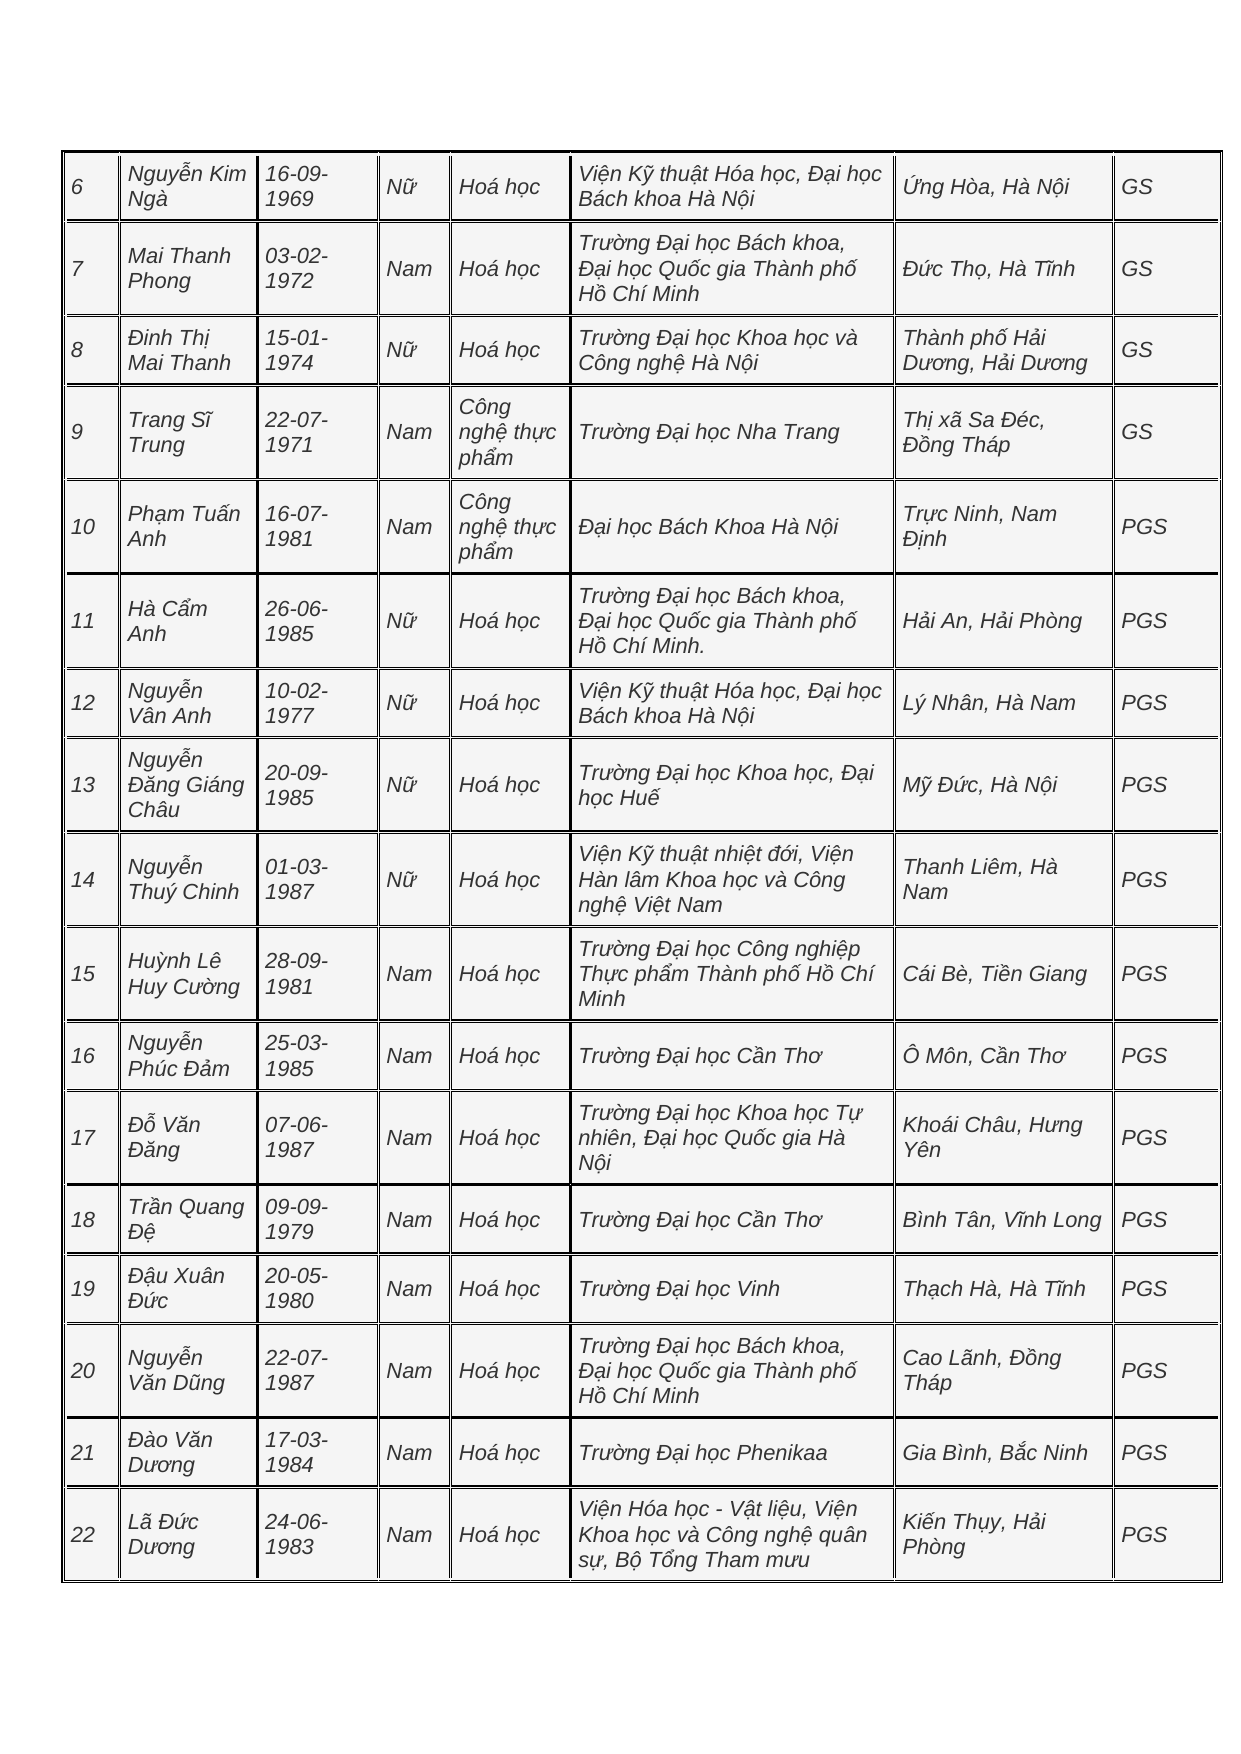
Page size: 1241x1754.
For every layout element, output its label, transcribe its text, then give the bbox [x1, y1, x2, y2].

table_cell Khoái Châu, Hưng Yên [896, 1092, 1112, 1183]
table_cell PGS [1115, 1252, 1220, 1321]
table_cell Huỳnh Lê Huy Cường [121, 928, 256, 1019]
table_cell Hoá học [452, 834, 569, 925]
table_cell 16 [65, 1019, 118, 1088]
table_cell Nữ [380, 834, 449, 925]
table_cell Gia Bình, Bắc Ninh [896, 1419, 1112, 1485]
table_cell Ô Môn, Cần Thơ [896, 1023, 1112, 1088]
table_cell Nguyễn Văn Dũng [121, 1325, 256, 1416]
table_cell 19 [65, 1252, 118, 1321]
table_cell Đào Văn Dương [121, 1419, 256, 1485]
table_cell 20-09-1985 [259, 739, 377, 830]
table_cell Cái Bè, Tiền Giang [896, 928, 1112, 1019]
table_cell Hoá học [452, 223, 569, 314]
table_cell 22-07-1987 [259, 1325, 377, 1416]
table_cell 12 [65, 666, 118, 736]
table_cell 22 [65, 1485, 120, 1580]
table_cell Trường Đại học Phenikaa [572, 1419, 893, 1485]
table_cell GS [1115, 219, 1220, 314]
table_cell Hoá học [452, 1419, 569, 1485]
table_cell 15-01-1974 [259, 317, 377, 383]
table_cell Trần Quang Đệ [121, 1186, 256, 1252]
table_cell Công nghệ thực phẩm [452, 387, 569, 477]
table_cell PGS [1115, 666, 1220, 736]
table_cell 16-07-1981 [259, 481, 377, 572]
table_cell 17-03-1984 [259, 1419, 377, 1485]
table_cell Trường Đại học Bách khoa, Đại học Quốc gia Thành phố Hồ Chí Minh [572, 1325, 893, 1416]
table_cell Trường Đại học Bách khoa, Đại học Quốc gia Thành phố Hồ Chí Minh [572, 223, 893, 314]
table_cell Đỗ Văn Đăng [121, 1092, 256, 1183]
table_cell Nam [380, 481, 449, 572]
table_cell 8 [63, 314, 120, 383]
table_cell Hoá học [451, 1489, 570, 1580]
table_cell 14 [65, 830, 118, 925]
table_cell Thanh Liêm, Hà Nam [896, 834, 1112, 925]
table_cell GS [1114, 314, 1221, 383]
table_cell Trường Đại học Công nghiệp Thực phẩm Thành phố Hồ Chí Minh [572, 928, 893, 1019]
table_cell Hoá học [452, 317, 569, 383]
table_cell 18 [63, 1183, 118, 1252]
table_cell Đại học Bách Khoa Hà Nội [572, 481, 893, 572]
table_cell Hoá học [452, 575, 569, 666]
table_cell Cao Lãnh, Đồng Tháp [896, 1325, 1112, 1416]
table_cell Nam [380, 387, 449, 477]
table_cell Hoá học [451, 153, 570, 219]
table_cell Lã Đức Dương [120, 1489, 257, 1580]
table_cell 13 [63, 736, 120, 830]
table_cell Nguyễn Đăng Giáng Châu [121, 739, 256, 830]
table_cell Nam [380, 928, 449, 1019]
table_cell Phạm Tuấn Anh [121, 481, 256, 572]
table_cell Kiến Thụy, Hải Phòng [895, 1489, 1113, 1580]
table_cell 17 [65, 1089, 118, 1183]
table_cell Viện Kỹ thuật Hóa học, Đại học Bách khoa Hà Nội [572, 670, 893, 736]
table_cell Nữ [380, 670, 449, 736]
table_cell 28-09-1981 [259, 928, 377, 1019]
table_cell 26-06-1985 [259, 575, 377, 666]
table_cell PGS [1115, 1321, 1220, 1416]
table_cell GS [1115, 383, 1220, 477]
table_cell PGS [1115, 478, 1220, 572]
table_cell Trường Đại học Bách khoa, Đại học Quốc gia Thành phố Hồ Chí Minh. [572, 575, 893, 666]
table_cell 10-02-1977 [259, 670, 377, 736]
table_cell Mỹ Đức, Hà Nội [896, 739, 1112, 830]
table_cell Trường Đại học Cần Thơ [572, 1186, 893, 1252]
table_cell Nguyễn Vân Anh [121, 670, 256, 736]
table_cell Hoá học [452, 928, 569, 1019]
table_cell Nữ [380, 317, 449, 383]
table_cell Trang Sĩ Trung [121, 387, 256, 477]
table_cell Viện Kỹ thuật nhiệt đới, Viện Hàn lâm Khoa học và Công nghệ Việt Nam [572, 834, 893, 925]
table_cell 03-02-1972 [259, 223, 377, 314]
table_cell Hoá học [452, 670, 569, 736]
table_cell 15 [63, 925, 120, 1019]
table_cell Hoá học [452, 1256, 569, 1321]
table_cell Nam [380, 1325, 449, 1416]
table_cell Ứng Hòa, Hà Nội [895, 153, 1113, 219]
table_cell 24-06-1983 [257, 1489, 378, 1580]
table_cell Trường Đại học Khoa học Tự nhiên, Đại học Quốc gia Hà Nội [572, 1092, 893, 1183]
table_cell PGS [1115, 830, 1220, 925]
table_cell 11 [65, 572, 118, 666]
table_cell Viện Hóa học - Vật liệu, Viện Khoa học và Công nghệ quân sự, Bộ Tổng Tham mưu [570, 1489, 894, 1580]
table_cell 25-03-1985 [259, 1023, 377, 1088]
table_cell Nam [379, 1489, 451, 1580]
table_cell PGS [1115, 572, 1220, 666]
table_cell PGS [1115, 1019, 1220, 1088]
table_cell Trường Đại học Khoa học, Đại học Huế [572, 739, 893, 830]
table_cell 7 [65, 219, 118, 314]
table_cell 6 [65, 153, 120, 219]
table_cell PGS [1114, 736, 1221, 830]
table_cell Nữ [379, 153, 451, 219]
table_cell 16-09-1969 [257, 153, 378, 219]
table_cell Nam [380, 223, 449, 314]
table_cell Hoá học [452, 1023, 569, 1088]
table_cell Nữ [380, 575, 449, 666]
table_cell Trường Đại học Vinh [572, 1256, 893, 1321]
table_cell Hoá học [452, 1325, 569, 1416]
table_cell 22-07-1971 [259, 387, 377, 477]
table_cell Nguyễn Phúc Đảm [121, 1023, 256, 1088]
table_cell 10 [65, 478, 118, 572]
table_cell Lý Nhân, Hà Nam [896, 670, 1112, 736]
table_cell Trường Đại học Cần Thơ [572, 1023, 893, 1088]
table_cell Trường Đại học Nha Trang [572, 387, 893, 477]
table_cell Đức Thọ, Hà Tĩnh [896, 223, 1112, 314]
table_cell PGS [1114, 1485, 1220, 1580]
table_cell PGS [1115, 1089, 1220, 1183]
table_cell 20 [65, 1321, 118, 1416]
table_cell PGS [1115, 1183, 1221, 1252]
table_cell Nam [380, 1186, 449, 1252]
table_cell Nữ [380, 739, 449, 830]
table_cell Thạch Hà, Hà Tĩnh [896, 1256, 1112, 1321]
table_cell Trực Ninh, Nam Định [896, 481, 1112, 572]
table_cell Đậu Xuân Đức [121, 1256, 256, 1321]
table_cell 20-05-1980 [259, 1256, 377, 1321]
table_cell Bình Tân, Vĩnh Long [896, 1186, 1112, 1252]
table_cell PGS [1114, 925, 1221, 1019]
table_cell 21 [65, 1416, 118, 1485]
table_cell Nam [380, 1023, 449, 1088]
table_cell Thị xã Sa Đéc, Đồng Tháp [896, 387, 1112, 477]
table_cell Nam [380, 1419, 449, 1485]
table_cell Hoá học [452, 739, 569, 830]
table_cell 09-09-1979 [259, 1186, 377, 1252]
table_cell 9 [65, 383, 118, 477]
table_cell Hà Cẩm Anh [121, 575, 256, 666]
table_cell Nam [380, 1256, 449, 1321]
table_cell Nguyễn Thuý Chinh [121, 834, 256, 925]
table_cell Mai Thanh Phong [121, 223, 256, 314]
table_cell PGS [1115, 1416, 1220, 1485]
table_cell Hoá học [452, 1186, 569, 1252]
table_cell Viện Kỹ thuật Hóa học, Đại học Bách khoa Hà Nội [570, 153, 894, 219]
table_cell Trường Đại học Khoa học và Công nghệ Hà Nội [572, 317, 893, 383]
table_cell Đinh Thị Mai Thanh [121, 317, 256, 383]
table_cell Nam [380, 1092, 449, 1183]
table_cell Hoá học [452, 1092, 569, 1183]
table_cell Nguyễn Kim Ngà [120, 153, 257, 219]
table_cell Công nghệ thực phẩm [452, 481, 569, 572]
table_cell 07-06-1987 [259, 1092, 377, 1183]
table_cell Thành phố Hải Dương, Hải Dương [896, 317, 1112, 383]
table_cell Hải An, Hải Phòng [896, 575, 1112, 666]
table_cell 01-03-1987 [259, 834, 377, 925]
table_cell GS [1114, 153, 1220, 219]
